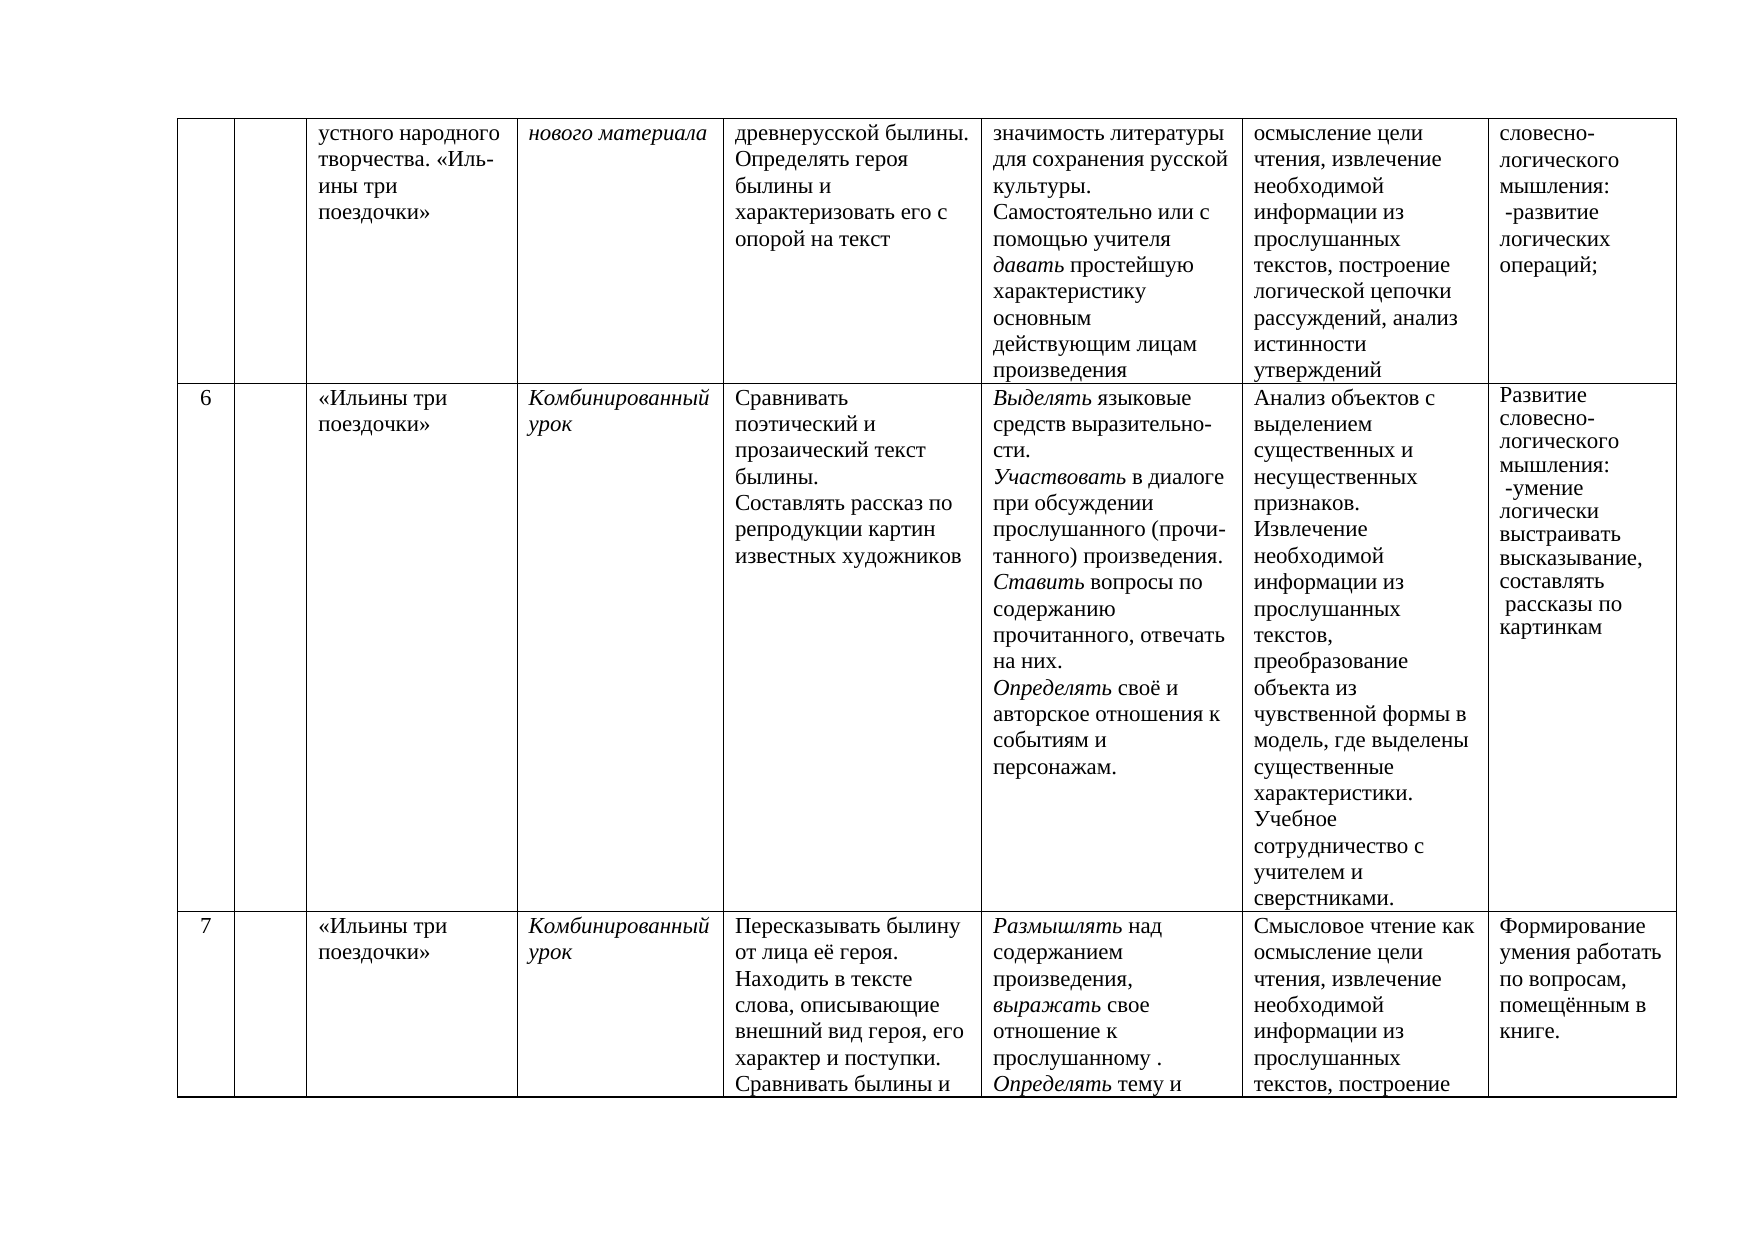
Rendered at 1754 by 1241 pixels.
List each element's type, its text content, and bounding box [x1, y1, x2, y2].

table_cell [518, 119, 723, 383]
table_cell Анализ объектов с выделением существенных и несущественных признаков. Извлечение необходимой информации из прослушанных текстов, преобразование объекта из чувственной формы в модель, где выделены существенные характеристики. Учебное сотрудничество с учителем и сверстниками. [1243, 384, 1488, 911]
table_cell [724, 119, 981, 383]
table_cell [235, 384, 306, 911]
table_cell Развитие словесно-логического мышления: -умение логически выстраивать высказывание, составлять рассказы по картинкам [1489, 384, 1676, 911]
table_cell 7 [178, 912, 234, 1096]
table_cell Сравнивать поэтический и прозаический текст былины. Составлять рассказ по репродукции картин известных художников [724, 384, 981, 911]
table_cell Комбинированный урок [518, 384, 723, 911]
table_cell 6 [178, 384, 234, 911]
table_cell Выделять языковые средств выразительности. Участвовать в диалоге при обсуждении прослушанного (прочитанного) произведения. Ставить вопросы по содержанию прочитанного, отвечать на них. Определять своё и авторское отношения к событиям и персонажам. [982, 384, 1242, 911]
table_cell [724, 912, 981, 1096]
table_cell «Ильины три поездочки» [307, 384, 517, 911]
table_cell [235, 912, 306, 1096]
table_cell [1243, 912, 1488, 1096]
table_cell 5 [178, 119, 234, 383]
table_cell [235, 119, 306, 383]
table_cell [982, 912, 1242, 1096]
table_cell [518, 912, 723, 1096]
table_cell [1489, 912, 1676, 1096]
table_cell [307, 912, 517, 1096]
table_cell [982, 119, 1242, 383]
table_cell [1243, 119, 1488, 383]
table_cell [307, 119, 517, 383]
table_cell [1489, 119, 1676, 383]
